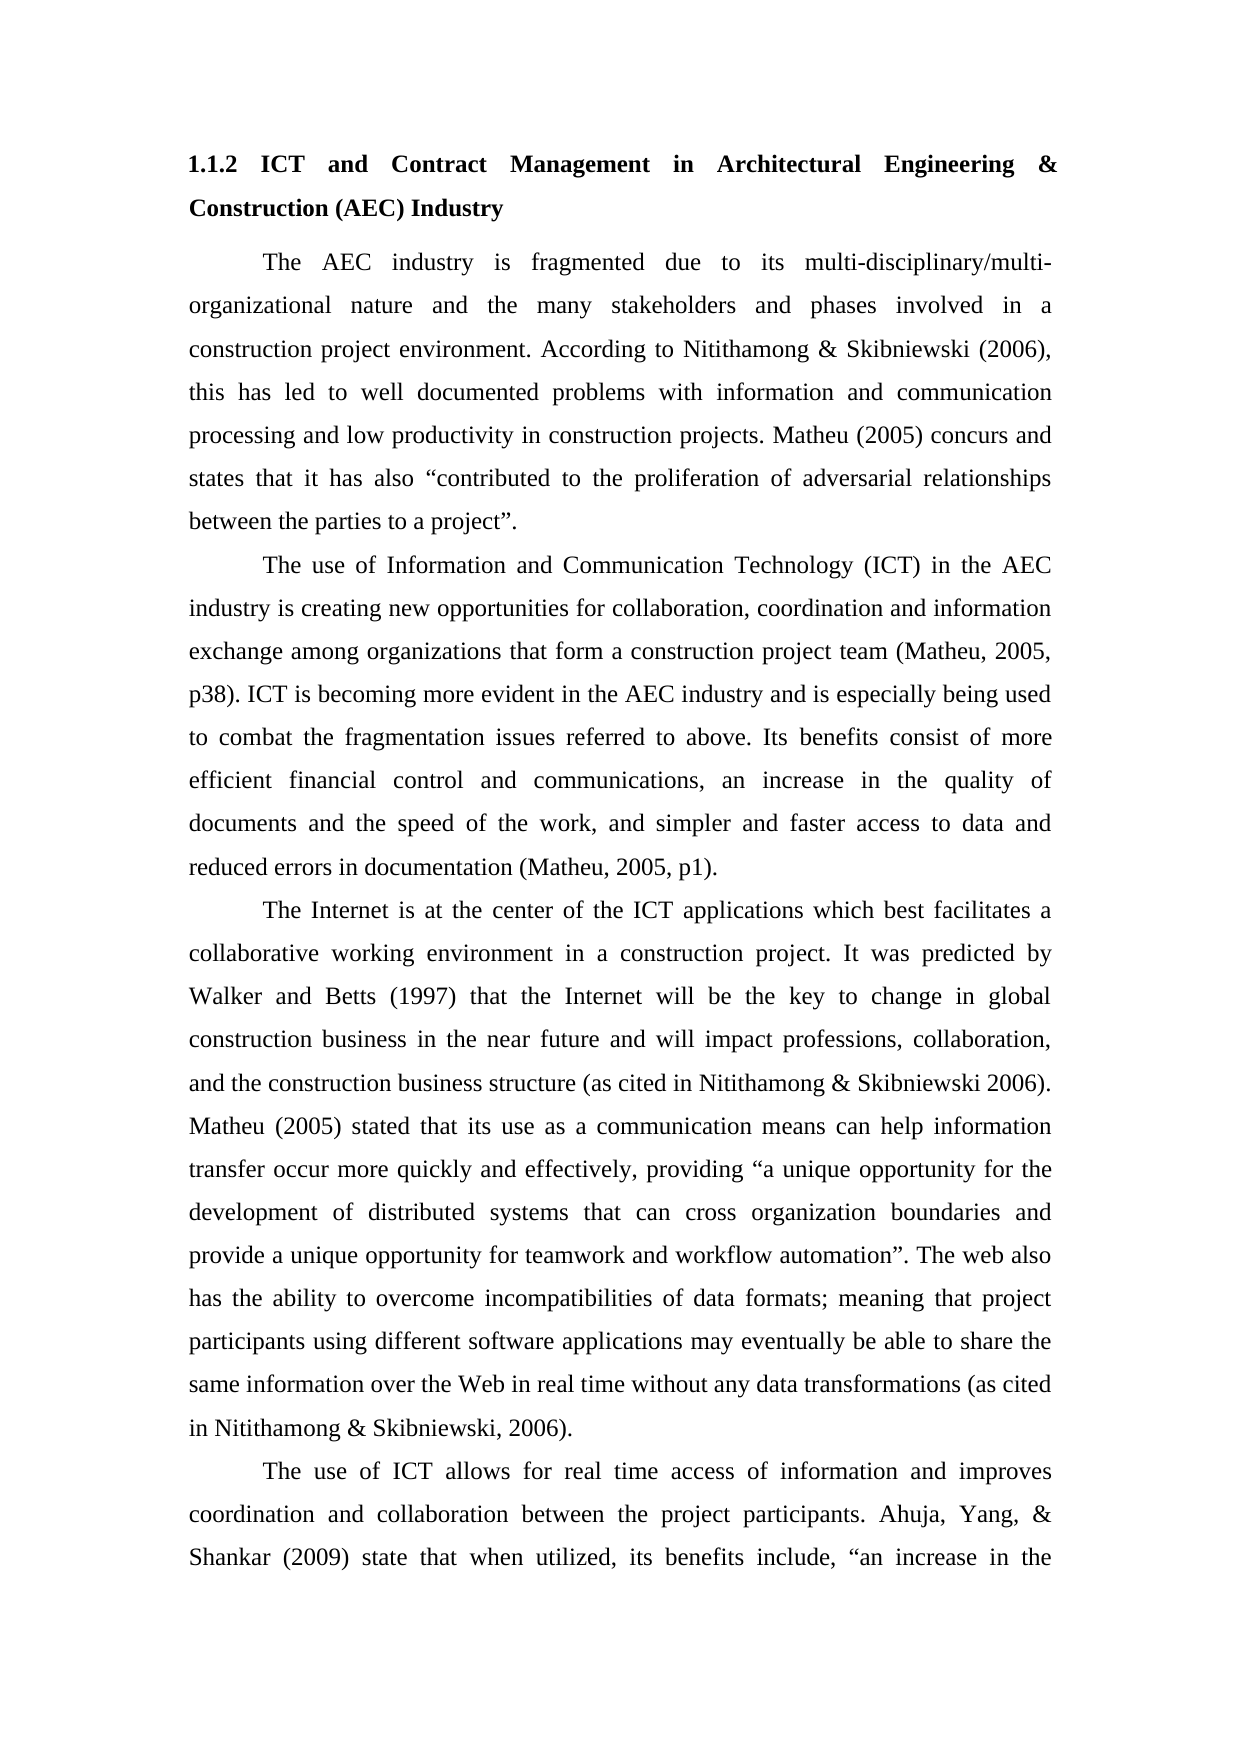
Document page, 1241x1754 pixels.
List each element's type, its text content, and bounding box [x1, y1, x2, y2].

text The Internet is at the center of the ICT applications which best facilitates a collaborative working environment in a construction project. It was predicted by Walker and Betts (1997) that the Internet will be the key to change in global construction business in the near future and will impact professions, collaboration, and the construction business structure (as cited in Nitithamong & Skibniewski 2006). Matheu (2005) stated that its use as a communication means can help information transfer occur more quickly and effectively, providing “a unique opportunity for the development of distributed systems that can cross organization boundaries and provide a unique opportunity for teamwork and workflow automation”. The web also has the ability to overcome incompatibilities of data formats; meaning that project participants using different software applications may eventually be able to share the same information over the Web in real time without any data transformations (as cited in Nitithamong & Skibniewski, 2006). [188, 895, 1053, 1441]
text The AEC industry is fragmented due to its multi-disciplinary/multi-organizational nature and the many stakeholders and phases involved in a construction project environment. According to Nitithamong & Skibniewski (2006), this has led to well documented problems with information and communication processing and low productivity in construction projects. Matheu (2005) concurs and states that it has also “contributed to the proliferation of adversarial relationships between the parties to a project”. [188, 247, 1053, 535]
text 1.1.2 ICT and Contract Management in Architectural Engineering & Construction (AEC) Industry [187, 149, 1059, 221]
text The use of Information and Communication Technology (ICT) in the AEC industry is creating new opportunities for collaboration, coordination and information exchange among organizations that form a construction project team (Matheu, 2005, p38). ICT is becoming more evident in the AEC industry and is especially being used to combat the fragmentation issues referred to above. Its benefits consist of more efficient financial control and communications, an increase in the quality of documents and the speed of the work, and simpler and faster access to data and reduced errors in documentation (Matheu, 2005, p1). [188, 550, 1053, 880]
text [188, 1456, 1053, 1571]
